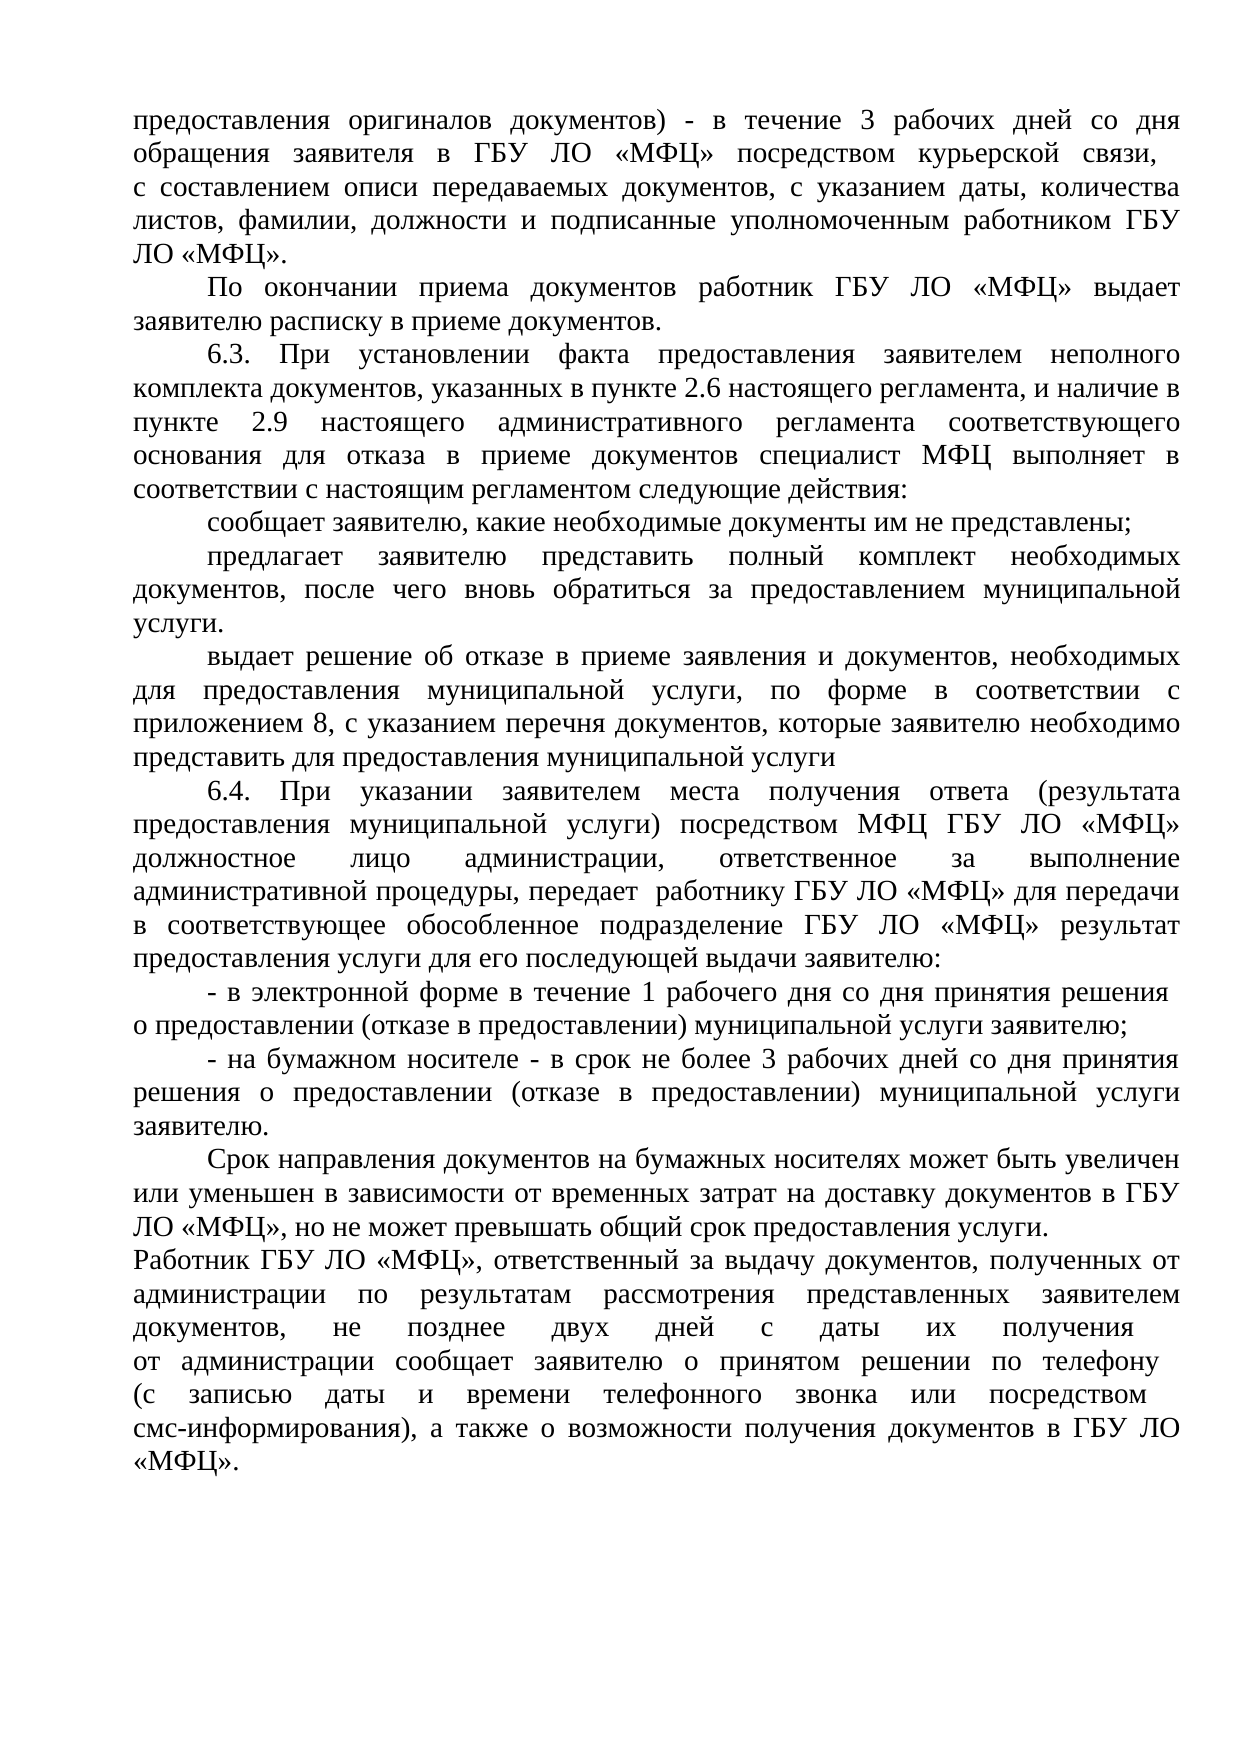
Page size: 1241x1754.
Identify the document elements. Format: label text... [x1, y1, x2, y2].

text Срок направления документов на бумажных носителях может быть увеличен или уменьшен в зависимости от временных затрат на доставку документов в ГБУ ЛО «МФЦ», но не может превышать общий срок предоставления услуги. [133, 1142, 1181, 1242]
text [133, 102, 1181, 269]
text предлагает заявителю представить полный комплект необходимых документов, после чего вновь обратиться за предоставлением муниципальной услуги. [133, 538, 1181, 638]
text выдает решение об отказе в приеме заявления и документов, необходимых для предоставления муниципальной услуги, по форме в соответствии с приложением 8, с указанием перечня документов, которые заявителю необходимо представить для предоставления муниципальной услуги [133, 638, 1181, 773]
text - в электронной форме в течение 1 рабочего дня со дня принятия решения о предоставлении (отказе в предоставлении) муниципальной услуги заявителю; [133, 974, 1181, 1041]
text 6.3. При установлении факта предоставления заявителем неполного комплекта документов, указанных в пункте 2.6 настоящего регламента, и наличие в пункте 2.9 настоящего административного регламента соответствующего основания для отказа в приеме документов специалист МФЦ выполняет в соответствии с настоящим регламентом следующие действия: [133, 337, 1181, 504]
text По окончании приема документов работник ГБУ ЛО «МФЦ» выдает заявителю расписку в приеме документов. [133, 269, 1181, 337]
text сообщает заявителю, какие необходимые документы им не представлены; [133, 504, 1181, 538]
text Работник ГБУ ЛО «МФЦ», ответственный за выдачу документов, полученных от администрации по результатам рассмотрения представленных заявителем документов, не позднее двух дней с даты их получения от администрации сообщает заявителю о принятом решении по телефону (с записью даты и времени телефонного звонка или посредством смс-информирования), а также о возможности получения документов в ГБУ ЛО «МФЦ». [133, 1242, 1181, 1477]
text - на бумажном носителе - в срок не более 3 рабочих дней со дня принятия решения о предоставлении (отказе в предоставлении) муниципальной услуги заявителю. [133, 1041, 1181, 1142]
text 6.4. При указании заявителем места получения ответа (результата предоставления муниципальной услуги) посредством МФЦ ГБУ ЛО «МФЦ» должностное лицо администрации, ответственное за выполнение административной процедуры, передает работнику ГБУ ЛО «МФЦ» для передачи в соответствующее обособленное подразделение ГБУ ЛО «МФЦ» результат предоставления услуги для его последующей выдачи заявителю: [133, 773, 1181, 974]
